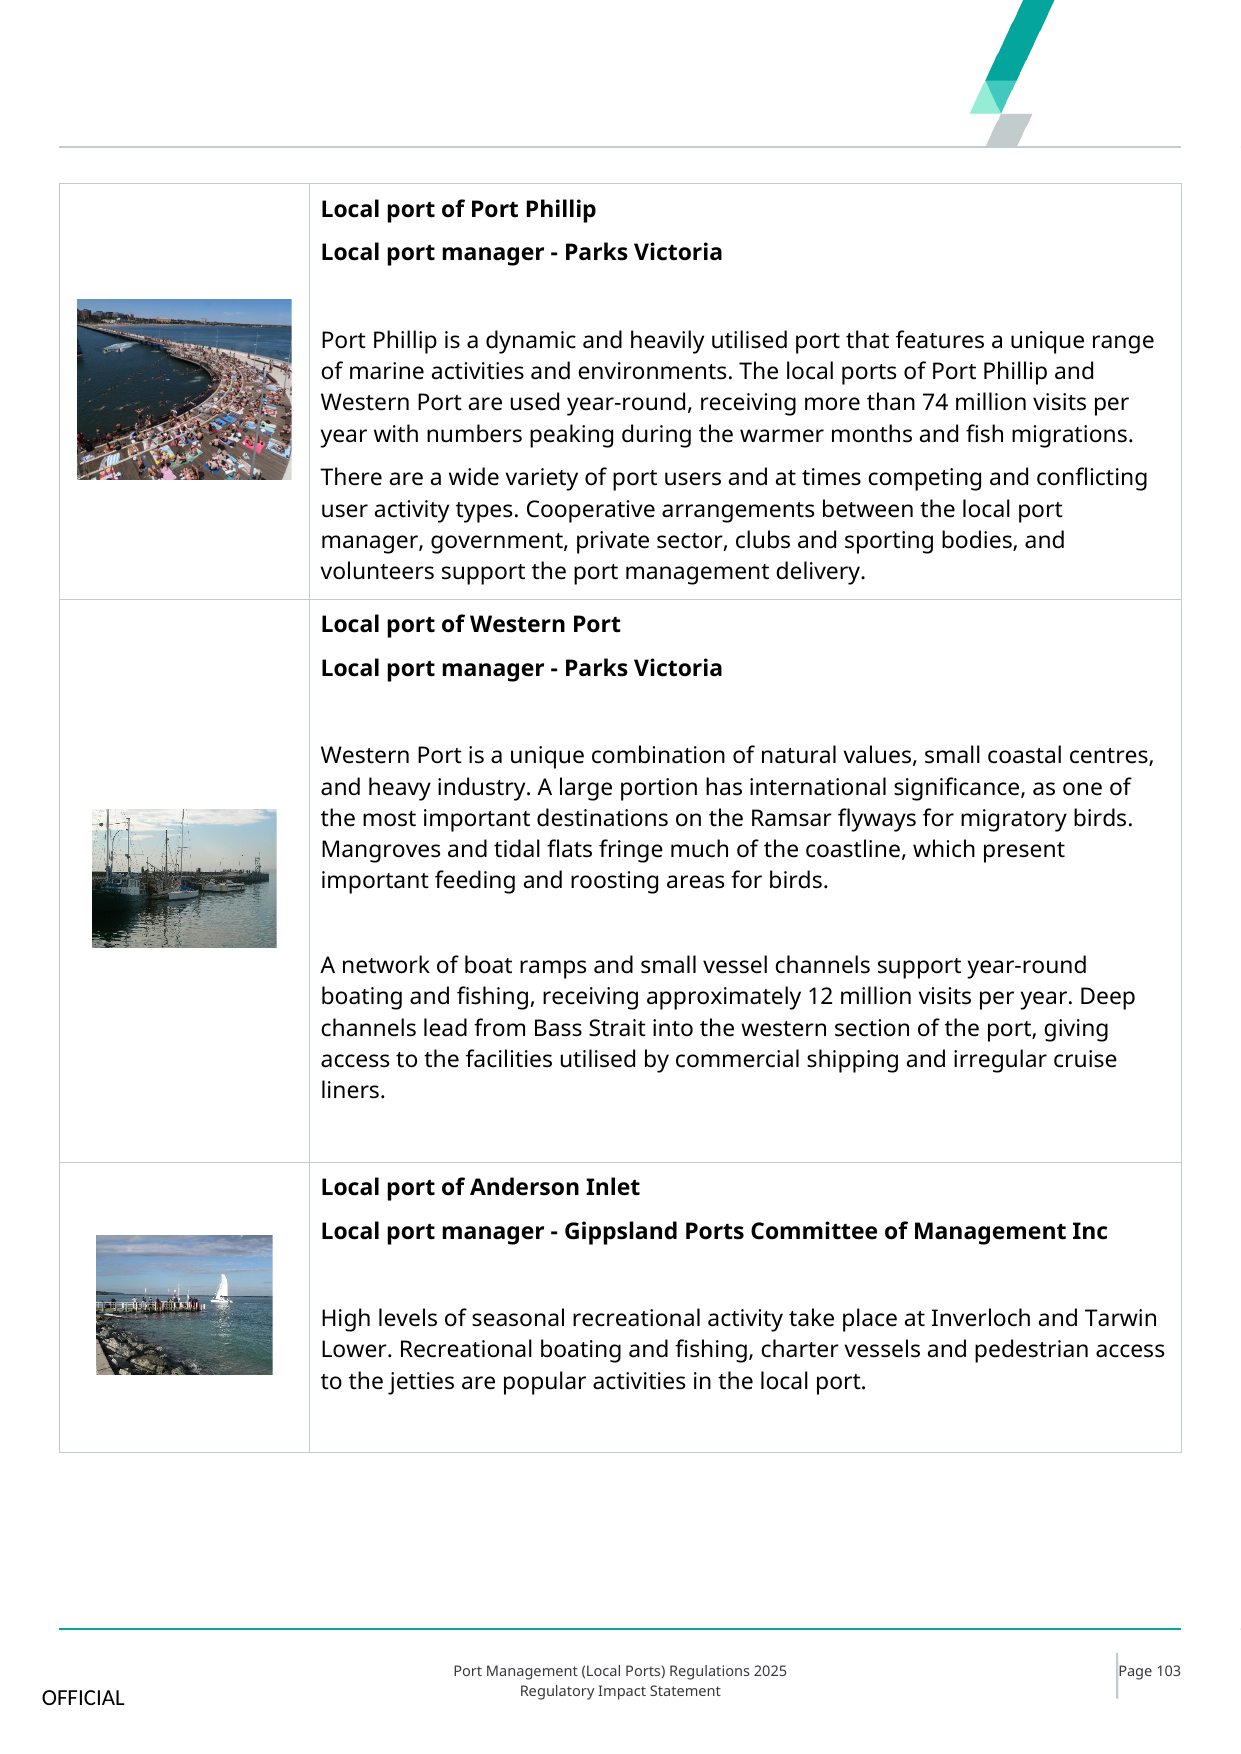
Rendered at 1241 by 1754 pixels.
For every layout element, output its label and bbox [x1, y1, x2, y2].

picture [96, 1235, 273, 1375]
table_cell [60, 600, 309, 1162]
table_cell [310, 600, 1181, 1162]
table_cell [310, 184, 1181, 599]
picture [92, 809, 277, 948]
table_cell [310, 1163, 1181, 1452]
picture [77, 299, 292, 480]
picture [969, 0, 1055, 146]
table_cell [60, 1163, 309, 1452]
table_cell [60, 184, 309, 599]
